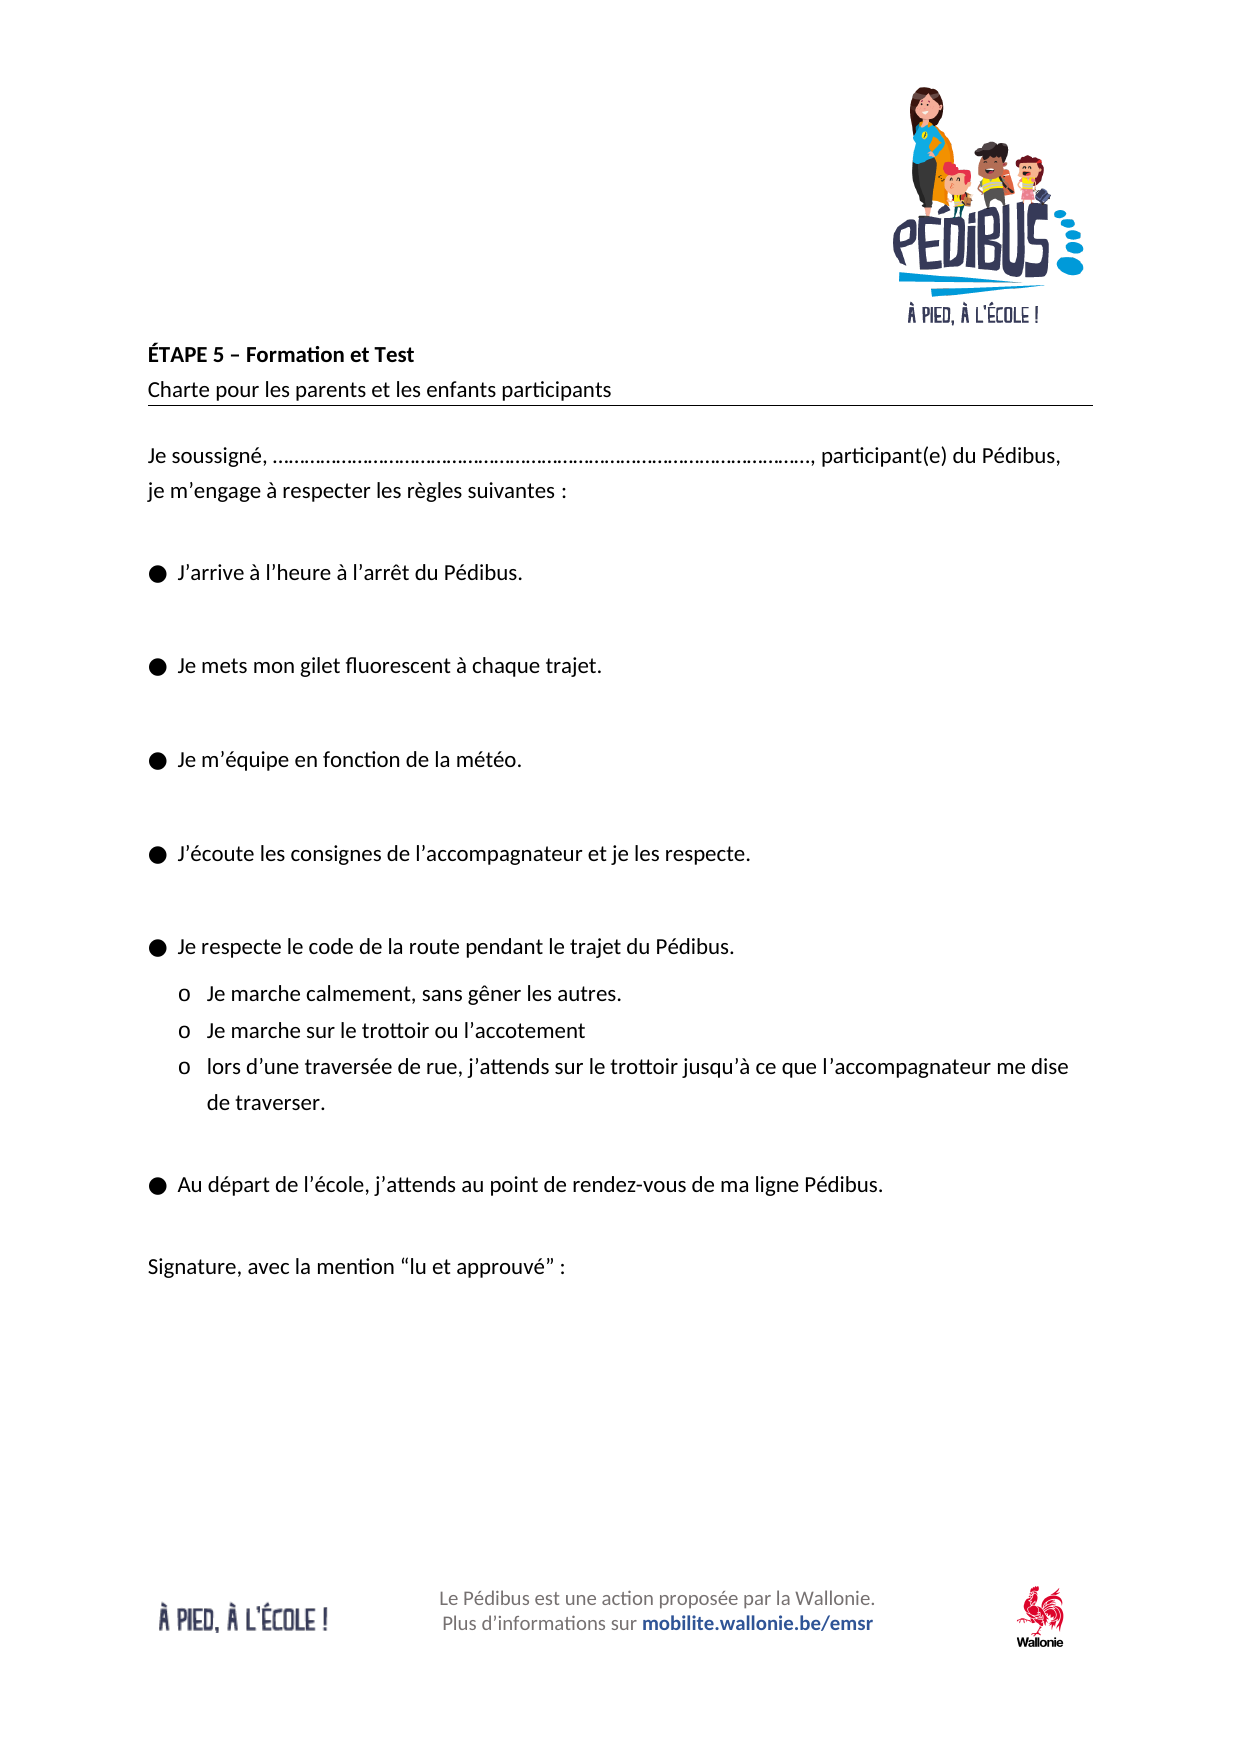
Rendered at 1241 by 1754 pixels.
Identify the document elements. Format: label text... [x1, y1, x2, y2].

text Je soussigné, …………………………………………………………………………………………, participant(e) du Pédibus, [148, 441, 1093, 469]
list Je respecte le code de la route pendant le trajet du Pédibus. [148, 921, 1093, 968]
list J’arrive à l’heure à l’arrêt du Pédibus. [148, 546, 1093, 593]
picture [147, 1597, 335, 1633]
list Je mets mon gilet fluorescent à chaque trajet. [148, 640, 1093, 687]
list J’écoute les consignes de l’accompagnateur et je les respecte. [148, 827, 1093, 874]
list lors d’une traversée de rue, j’attends sur le trottoir jusqu’à ce que l’accompagnateur me dise de traverser. [177, 1052, 1093, 1116]
list Je marche sur le trottoir ou l’accotement [177, 1016, 1093, 1045]
picture [998, 1573, 1093, 1659]
text Charte pour les parents et les enfants participants [148, 375, 1093, 405]
text je m’engage à respecter les règles suivantes : [148, 476, 1093, 504]
text ÉTAPE 5 – Formation et Test [148, 148, 1093, 368]
list Je m’équipe en fonction de la météo. [148, 733, 1093, 780]
text Signature, avec la mention “lu et approuvé” : [148, 1252, 1093, 1280]
list Je marche calmement, sans gêner les autres. [177, 979, 1093, 1008]
list Au départ de l’école, j’attends au point de rendez-vous de ma ligne Pédibus. [148, 1158, 1093, 1205]
picture [887, 81, 1093, 333]
